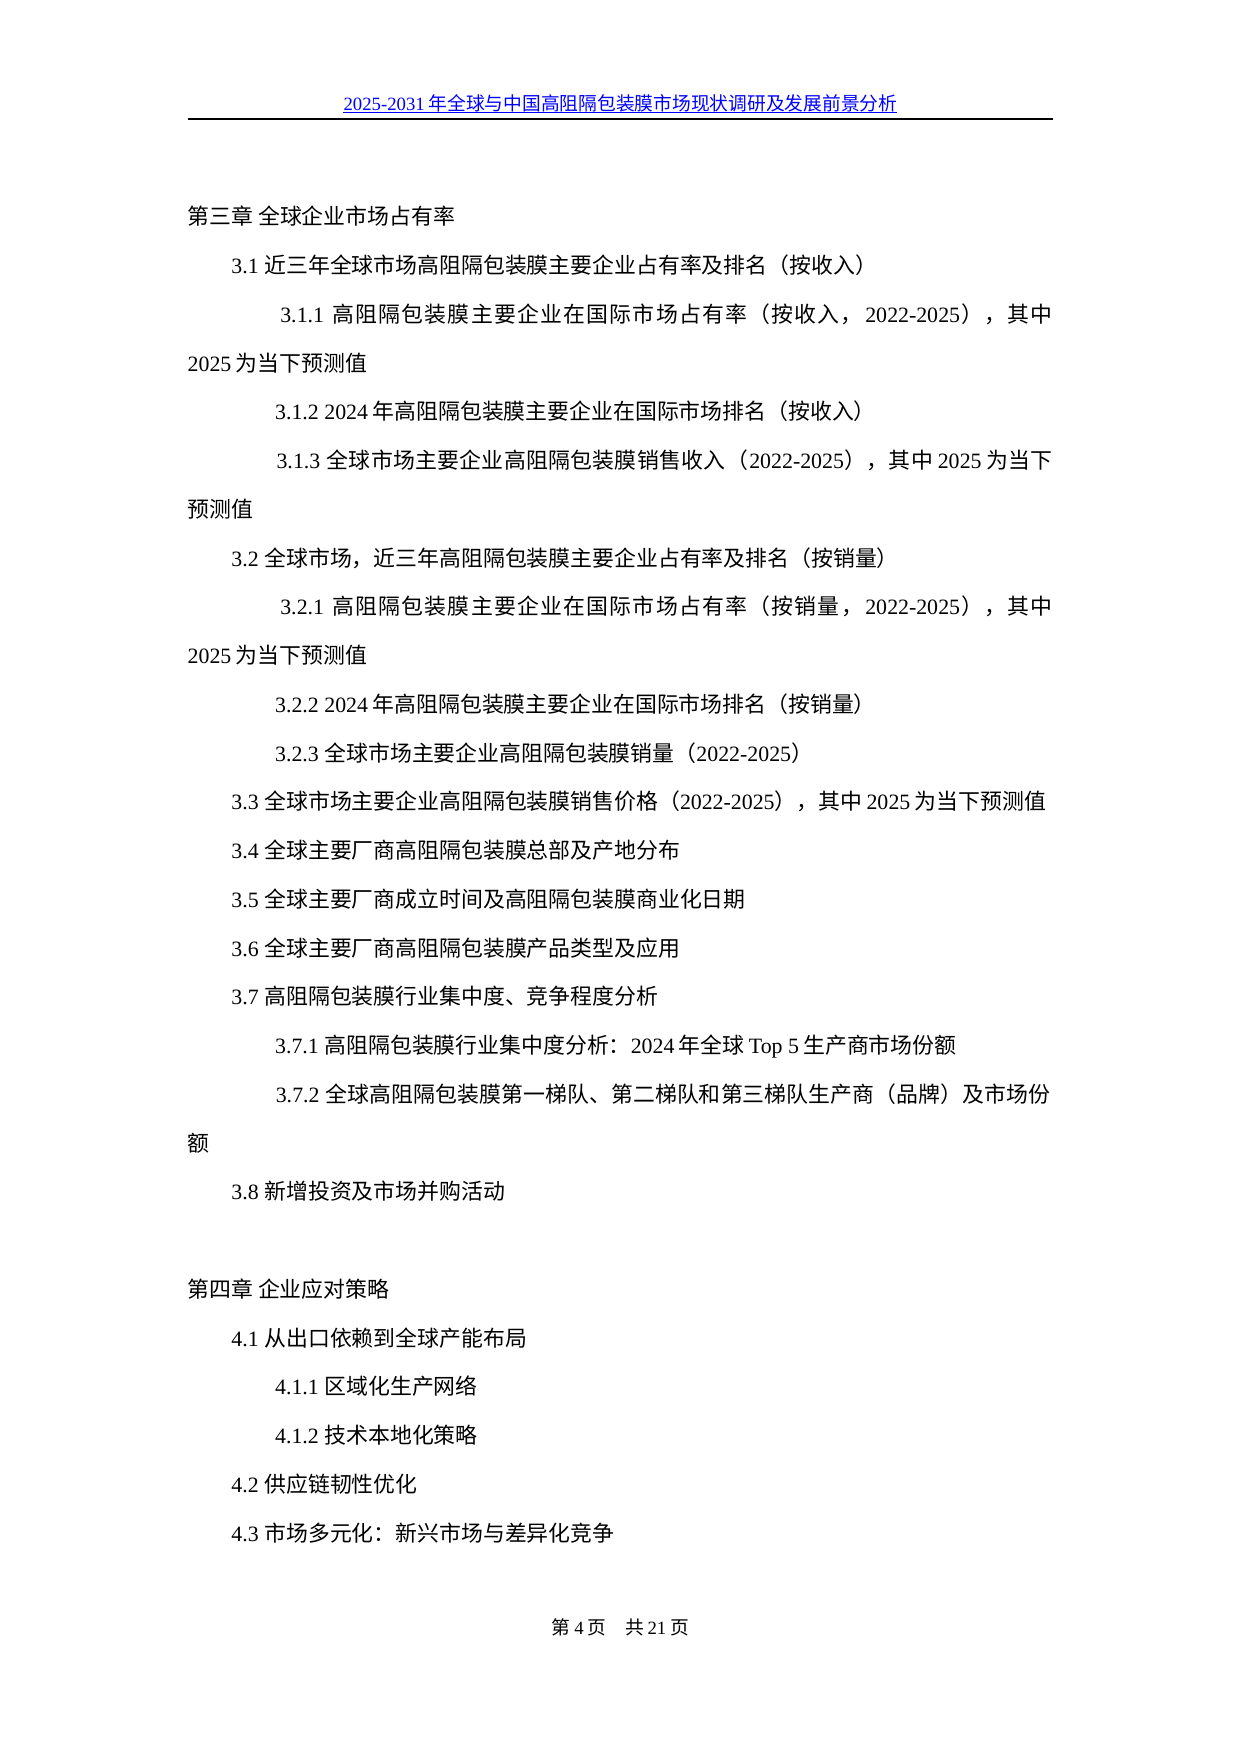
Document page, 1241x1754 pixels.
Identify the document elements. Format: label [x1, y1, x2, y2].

text [187, 150, 1053, 1548]
